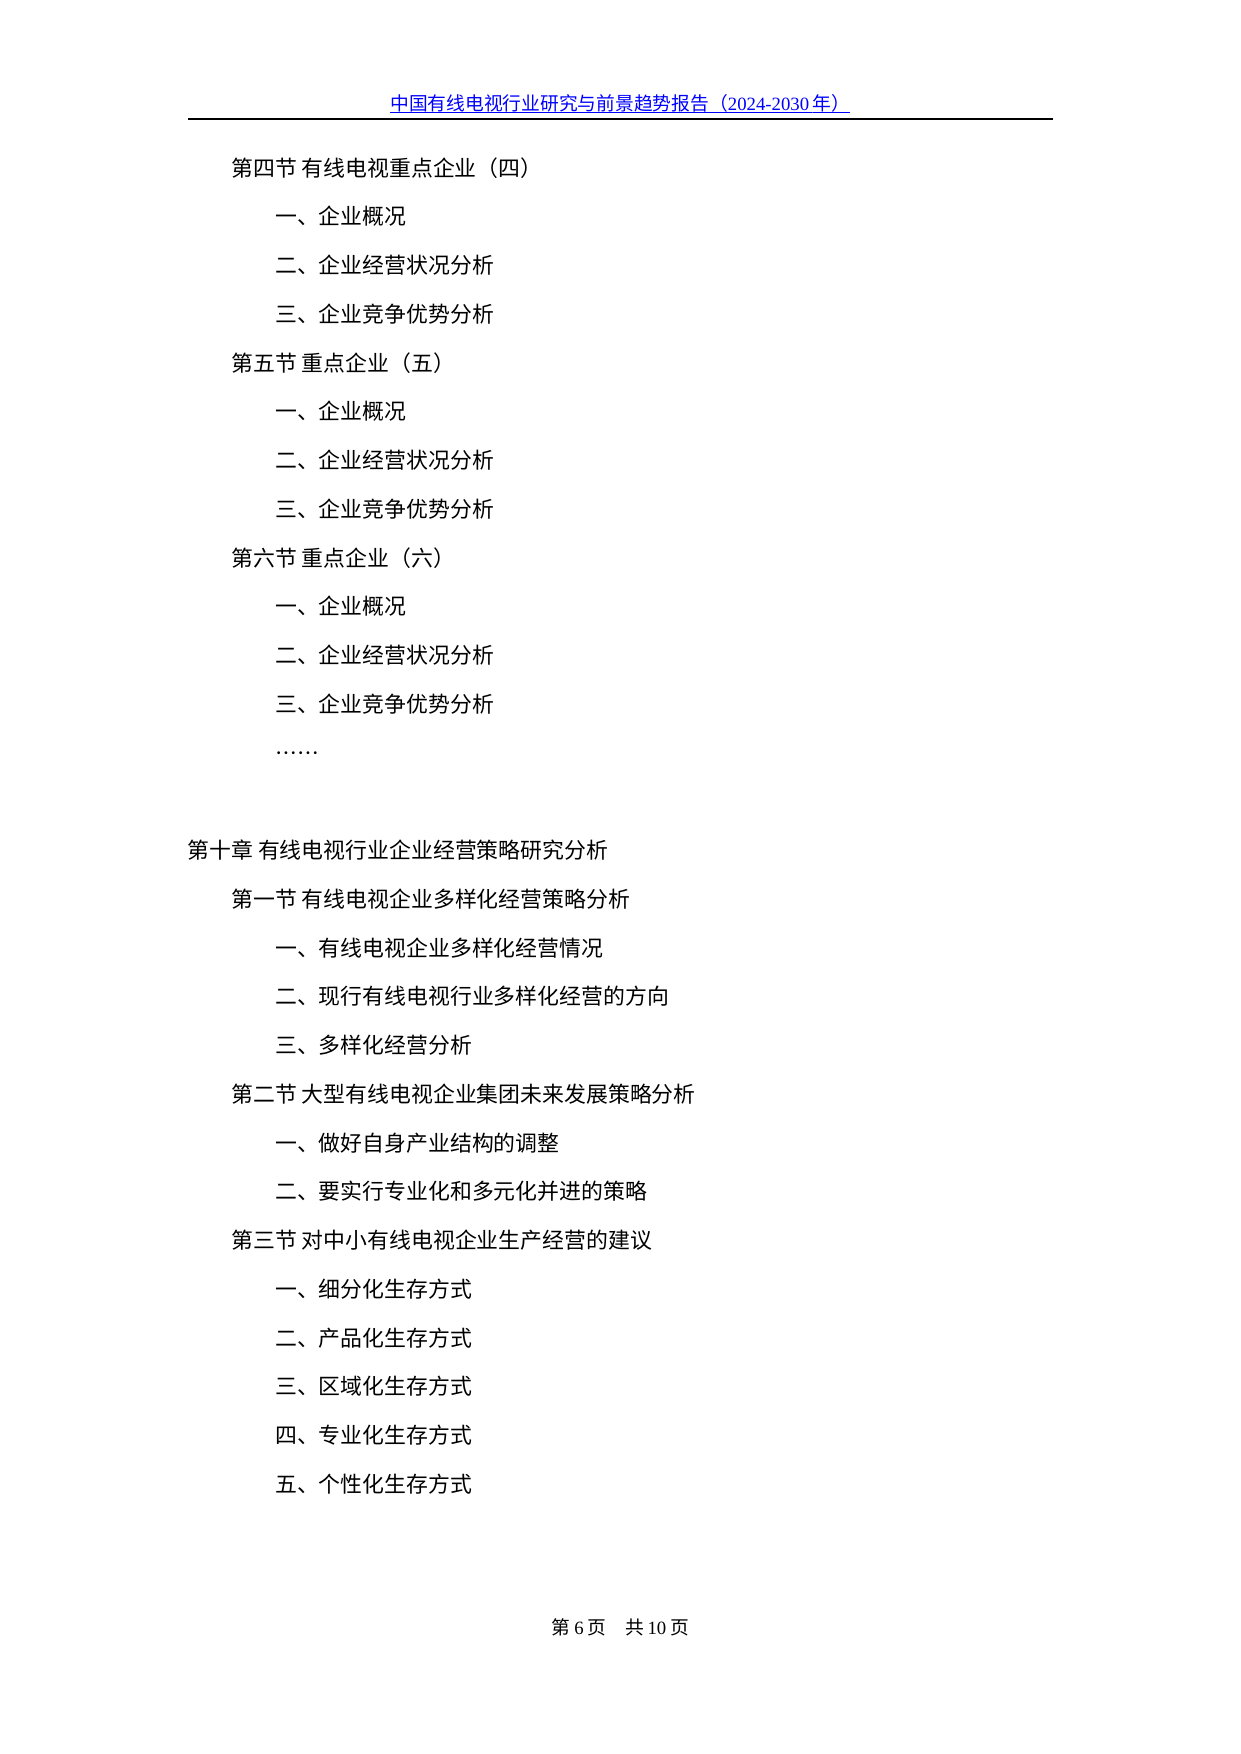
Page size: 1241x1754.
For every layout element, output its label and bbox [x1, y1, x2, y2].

text [187, 150, 1053, 1499]
